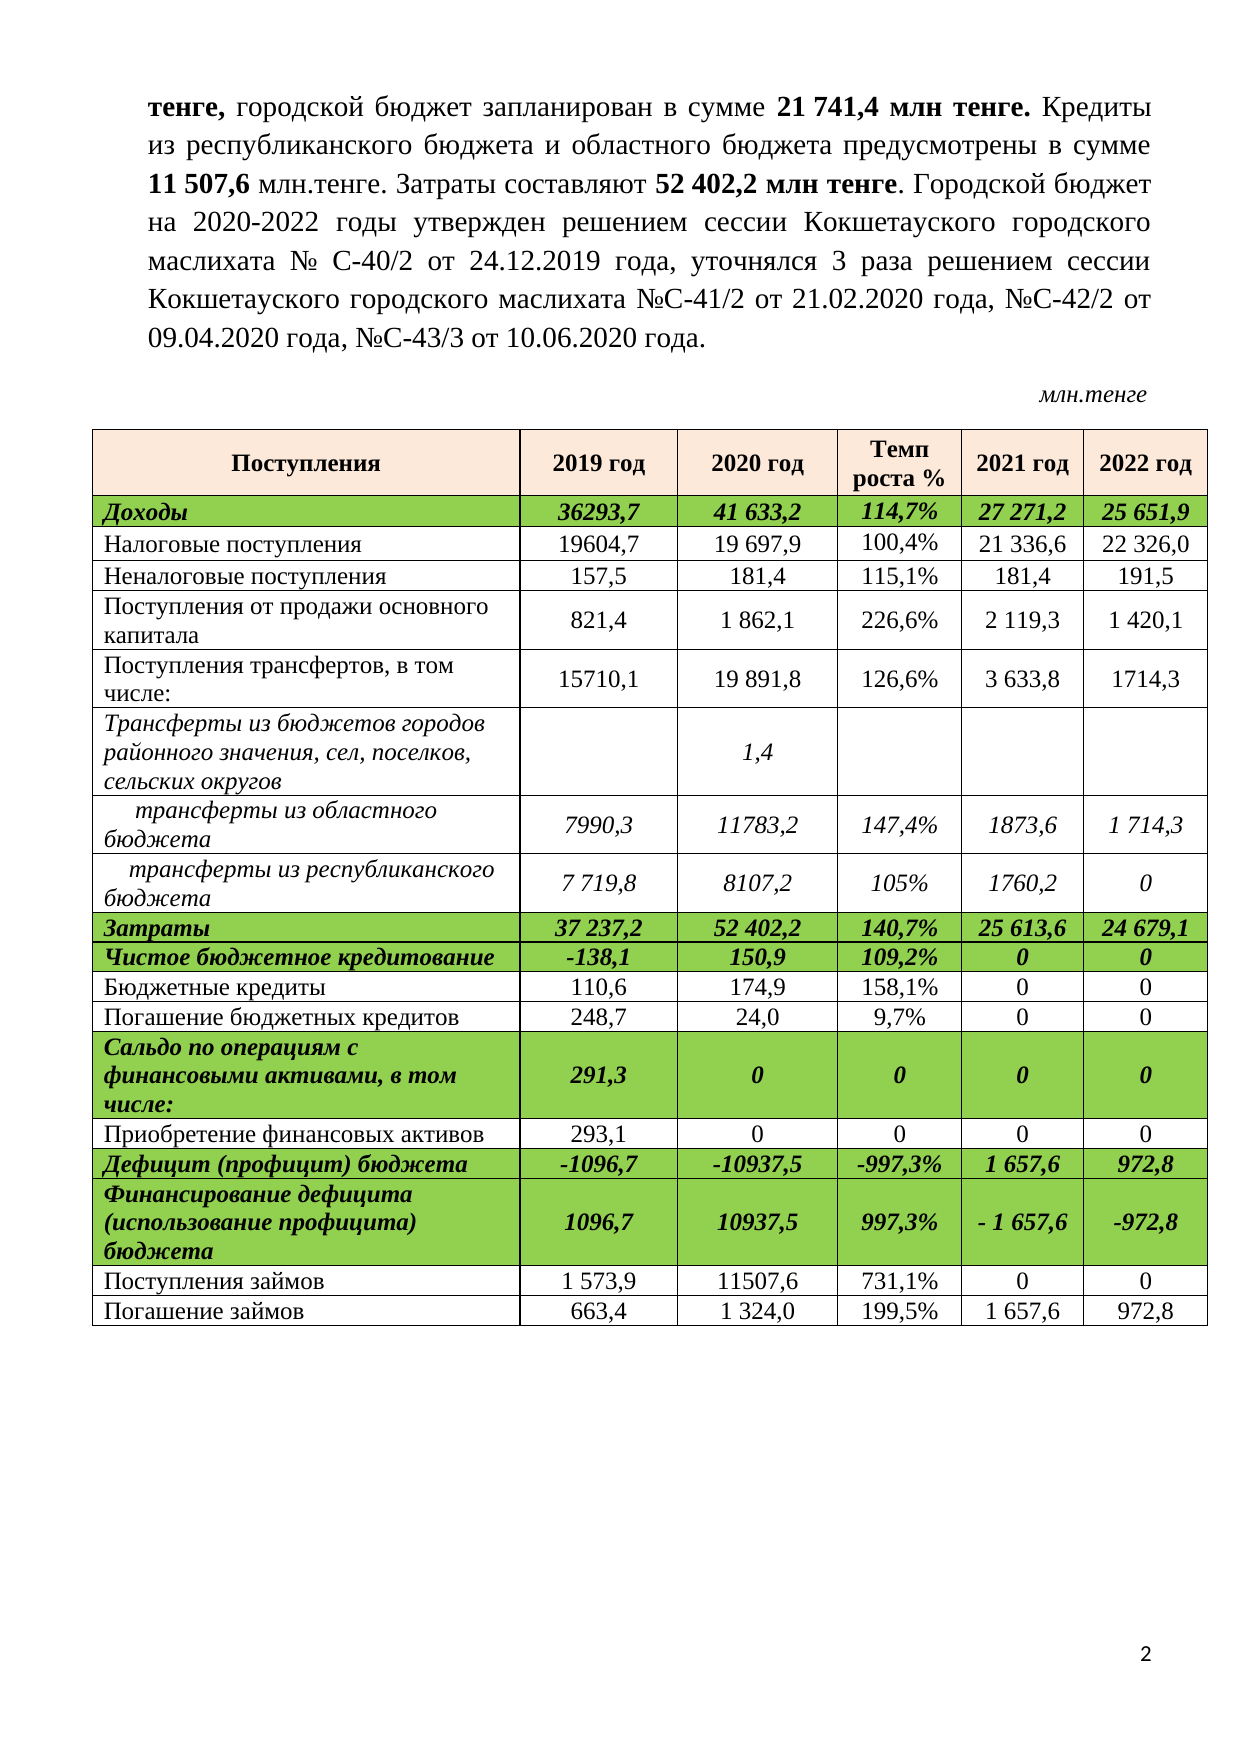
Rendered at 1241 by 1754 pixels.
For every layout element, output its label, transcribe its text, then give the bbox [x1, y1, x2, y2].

table_cell 181,4 [678, 561, 837, 590]
table_cell 1760,2 [962, 854, 1083, 912]
table_cell 150,9 [678, 943, 837, 971]
table_cell [838, 708, 961, 794]
table_cell 7 719,8 [521, 854, 677, 912]
table_cell 0 [1084, 943, 1207, 971]
table_cell Неналоговые поступления [93, 561, 519, 590]
table_cell 972,8 [1084, 1296, 1207, 1324]
table_cell 0 [678, 1119, 837, 1148]
table_cell 0 [1084, 972, 1207, 1001]
table_cell 226,6% [838, 591, 961, 649]
table_cell 0 [1084, 854, 1207, 912]
table_cell Дефицит (профицит) бюджета [93, 1149, 519, 1178]
table_cell 25 613,6 [962, 913, 1083, 941]
table_cell 0 [838, 1119, 961, 1148]
table_cell 8107,2 [678, 854, 837, 912]
table_cell 0 [838, 1032, 961, 1118]
table_cell 0 [962, 1266, 1083, 1295]
table_cell 1 420,1 [1084, 591, 1207, 649]
table_cell -997,3% [838, 1149, 961, 1178]
table_cell Поступления трансфертов, в том числе: [93, 650, 519, 707]
table_cell 821,4 [521, 591, 677, 649]
table_cell 157,5 [521, 561, 677, 590]
table_cell 0 [962, 1032, 1083, 1118]
table_cell 1096,7 [521, 1179, 677, 1265]
table_cell Налоговые поступления [93, 527, 519, 560]
table_cell 10937,5 [678, 1179, 837, 1265]
table_cell трансферты из областного бюджета [93, 796, 519, 853]
table_cell [1084, 708, 1207, 794]
table_cell 115,1% [838, 561, 961, 590]
table_cell 0 [1084, 1266, 1207, 1295]
table_cell 19 891,8 [678, 650, 837, 707]
table_cell 114,7% [838, 496, 961, 526]
table_cell 36293,7 [521, 496, 677, 526]
table_cell 972,8 [1084, 1149, 1207, 1178]
table_cell 291,3 [521, 1032, 677, 1118]
table_cell 663,4 [521, 1296, 677, 1324]
table_cell 41 633,2 [678, 496, 837, 526]
table_cell 1 657,6 [962, 1296, 1083, 1324]
table_cell 11507,6 [678, 1266, 837, 1295]
table_cell - 1 657,6 [962, 1179, 1083, 1265]
table_cell 27 271,2 [962, 496, 1083, 526]
table_cell 25 651,9 [1084, 496, 1207, 526]
table_cell Поступления займов [93, 1266, 519, 1295]
table_cell 1714,3 [1084, 650, 1207, 707]
table_cell 22 326,0 [1084, 527, 1207, 560]
table_cell 109,2% [838, 943, 961, 971]
table_cell -138,1 [521, 943, 677, 971]
table_cell Погашение займов [93, 1296, 519, 1324]
table_cell 181,4 [962, 561, 1083, 590]
table_cell 158,1% [838, 972, 961, 1001]
table_cell 1 714,3 [1084, 796, 1207, 853]
table_cell 147,4% [838, 796, 961, 853]
table_header 2022 год [1084, 430, 1207, 495]
table_cell 1 573,9 [521, 1266, 677, 1295]
table_cell 1,4 [678, 708, 837, 794]
table_cell 997,3% [838, 1179, 961, 1265]
table_cell Чистое бюджетное кредитование [93, 943, 519, 971]
table_cell Погашение бюджетных кредитов [93, 1002, 519, 1031]
table_cell 11783,2 [678, 796, 837, 853]
table_cell 1 324,0 [678, 1296, 837, 1324]
table_cell 37 237,2 [521, 913, 677, 941]
table_header 2019 год [521, 430, 677, 495]
table_cell [962, 708, 1083, 794]
table_cell 248,7 [521, 1002, 677, 1031]
table_cell 293,1 [521, 1119, 677, 1148]
table_cell 731,1% [838, 1266, 961, 1295]
table_header 2021 год [962, 430, 1083, 495]
table_cell 0 [1084, 1119, 1207, 1148]
table_cell 0 [1084, 1002, 1207, 1031]
table_cell Затраты [93, 913, 519, 941]
table_cell 21 336,6 [962, 527, 1083, 560]
table_cell 9,7% [838, 1002, 961, 1031]
table_cell 0 [962, 1002, 1083, 1031]
table_cell 1873,6 [962, 796, 1083, 853]
table_cell 100,4% [838, 527, 961, 560]
table_header Поступления [93, 430, 519, 495]
table_cell 19 697,9 [678, 527, 837, 560]
table_cell 191,5 [1084, 561, 1207, 590]
table_cell 199,5% [838, 1296, 961, 1324]
table_cell 2 119,3 [962, 591, 1083, 649]
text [148, 89, 1152, 353]
table_cell Приобретение финансовых активов [93, 1119, 519, 1148]
table_cell 126,6% [838, 650, 961, 707]
table_cell 3 633,8 [962, 650, 1083, 707]
table_cell 24,0 [678, 1002, 837, 1031]
table_cell Поступления от продажи основного капитала [93, 591, 519, 649]
table_cell Сальдо по операциям с финансовыми активами, в том числе: [93, 1032, 519, 1118]
table_cell 7990,3 [521, 796, 677, 853]
table_header Темп роста % [838, 430, 961, 495]
table_cell 174,9 [678, 972, 837, 1001]
table_cell 0 [962, 943, 1083, 971]
table_cell 24 679,1 [1084, 913, 1207, 941]
table_cell Трансферты из бюджетов городов районного значения, сел, поселков, сельских округов [93, 708, 519, 794]
table_cell трансферты из республиканского бюджета [93, 854, 519, 912]
table_cell 1 657,6 [962, 1149, 1083, 1178]
table_cell 0 [962, 972, 1083, 1001]
table_header 2020 год [678, 430, 837, 495]
table_cell 1 862,1 [678, 591, 837, 649]
table_cell 0 [962, 1119, 1083, 1148]
table_cell Финансирование дефицита (использование профицита) бюджета [93, 1179, 519, 1265]
table_cell 19604,7 [521, 527, 677, 560]
table_cell [521, 708, 677, 794]
text млн.тенге [148, 379, 1152, 408]
table_cell 52 402,2 [678, 913, 837, 941]
table_cell Доходы [93, 496, 519, 526]
table_cell 0 [1084, 1032, 1207, 1118]
table_cell 105% [838, 854, 961, 912]
table_cell 0 [678, 1032, 837, 1118]
table_cell 15710,1 [521, 650, 677, 707]
table_cell 140,7% [838, 913, 961, 941]
table_cell -1096,7 [521, 1149, 677, 1178]
table_cell -972,8 [1084, 1179, 1207, 1265]
table_cell -10937,5 [678, 1149, 837, 1178]
table_cell Бюджетные кредиты [93, 972, 519, 1001]
table_cell 110,6 [521, 972, 677, 1001]
